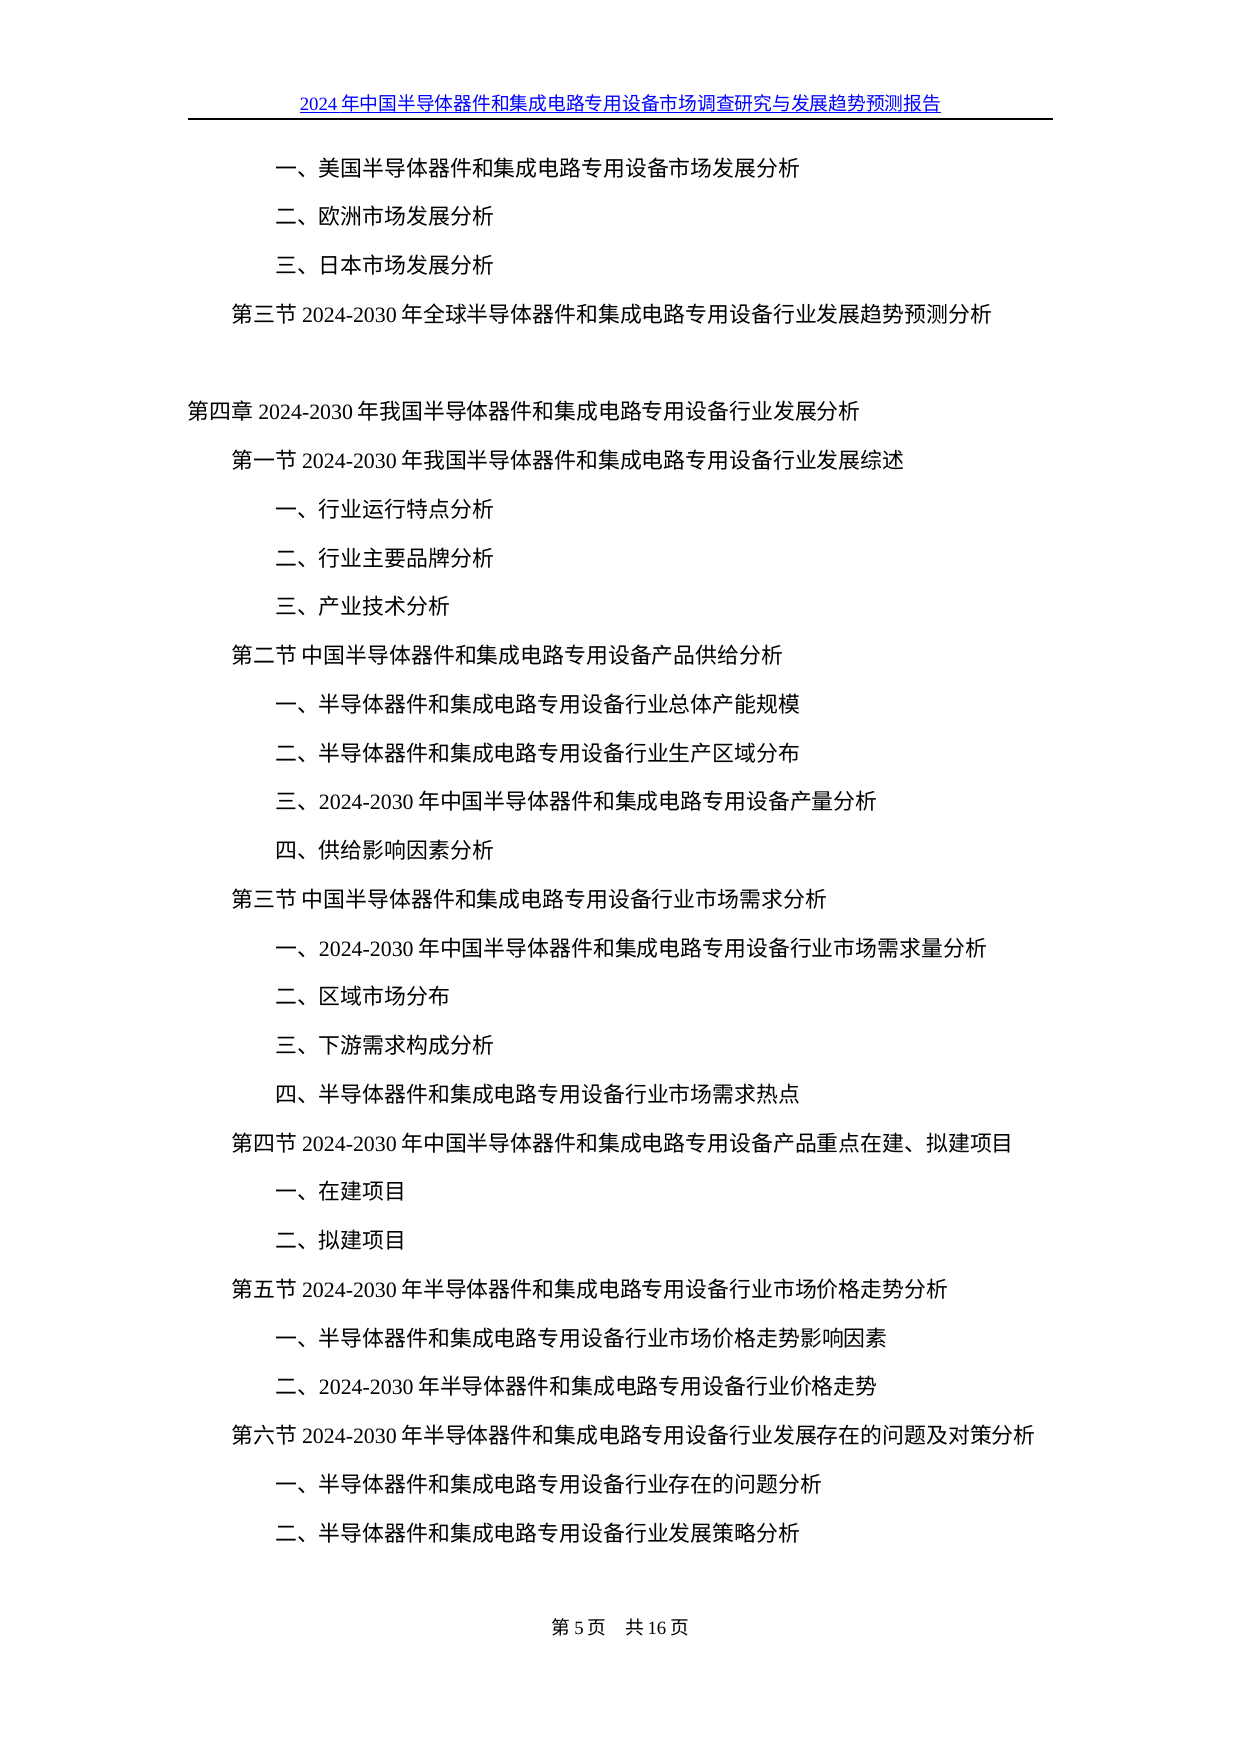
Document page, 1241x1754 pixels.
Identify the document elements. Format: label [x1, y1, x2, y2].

text [187, 150, 1053, 1548]
